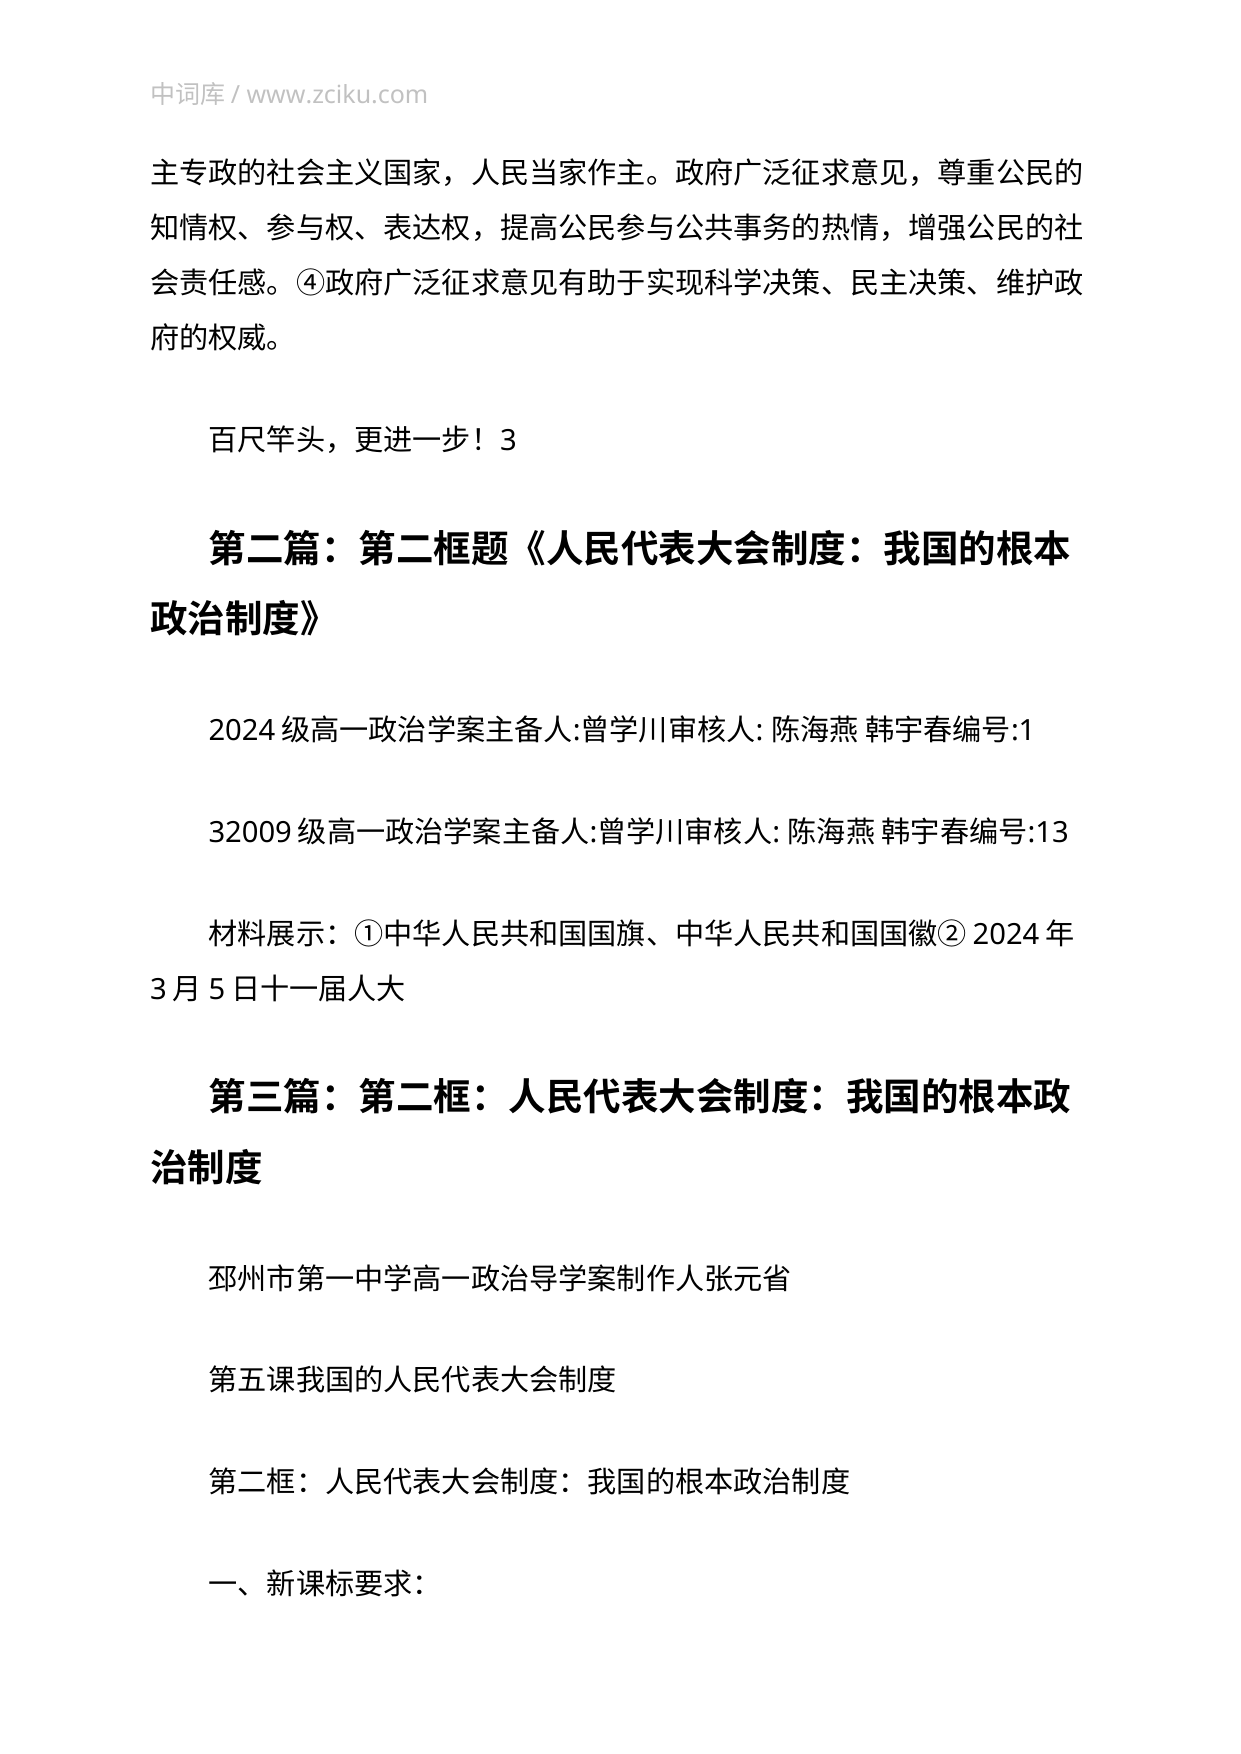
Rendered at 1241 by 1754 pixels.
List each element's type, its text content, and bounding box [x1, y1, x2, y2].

text 材料展示：①中华人民共和国国旗、中华人民共和国国徽②2024年3月 5日十一届人大 [150, 910, 1090, 1008]
text 第三篇：第二框：人民代表大会制度：我国的根本政治制度 [150, 1067, 1090, 1192]
text 第二框：人民代表大会制度：我国的根本政治制度 [150, 1459, 1090, 1501]
text 2024级高一政治学案主备人:曾学川审核人: 陈海燕 韩宇春编号:1 [150, 706, 1090, 749]
text 百尺竿头，更进一步！3 [150, 416, 1090, 459]
text 第二篇：第二框题《人民代表大会制度：我国的根本政治制度》 [150, 518, 1090, 643]
text 第五课我国的人民代表大会制度 [150, 1357, 1090, 1399]
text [150, 150, 1090, 357]
text 一、新课标要求： [150, 1561, 1090, 1603]
text 32009级高一政治学案主备人:曾学川审核人: 陈海燕 韩宇春编号:13 [150, 808, 1090, 851]
text 邳州市第一中学高一政治导学案制作人张元省 [150, 1255, 1090, 1297]
